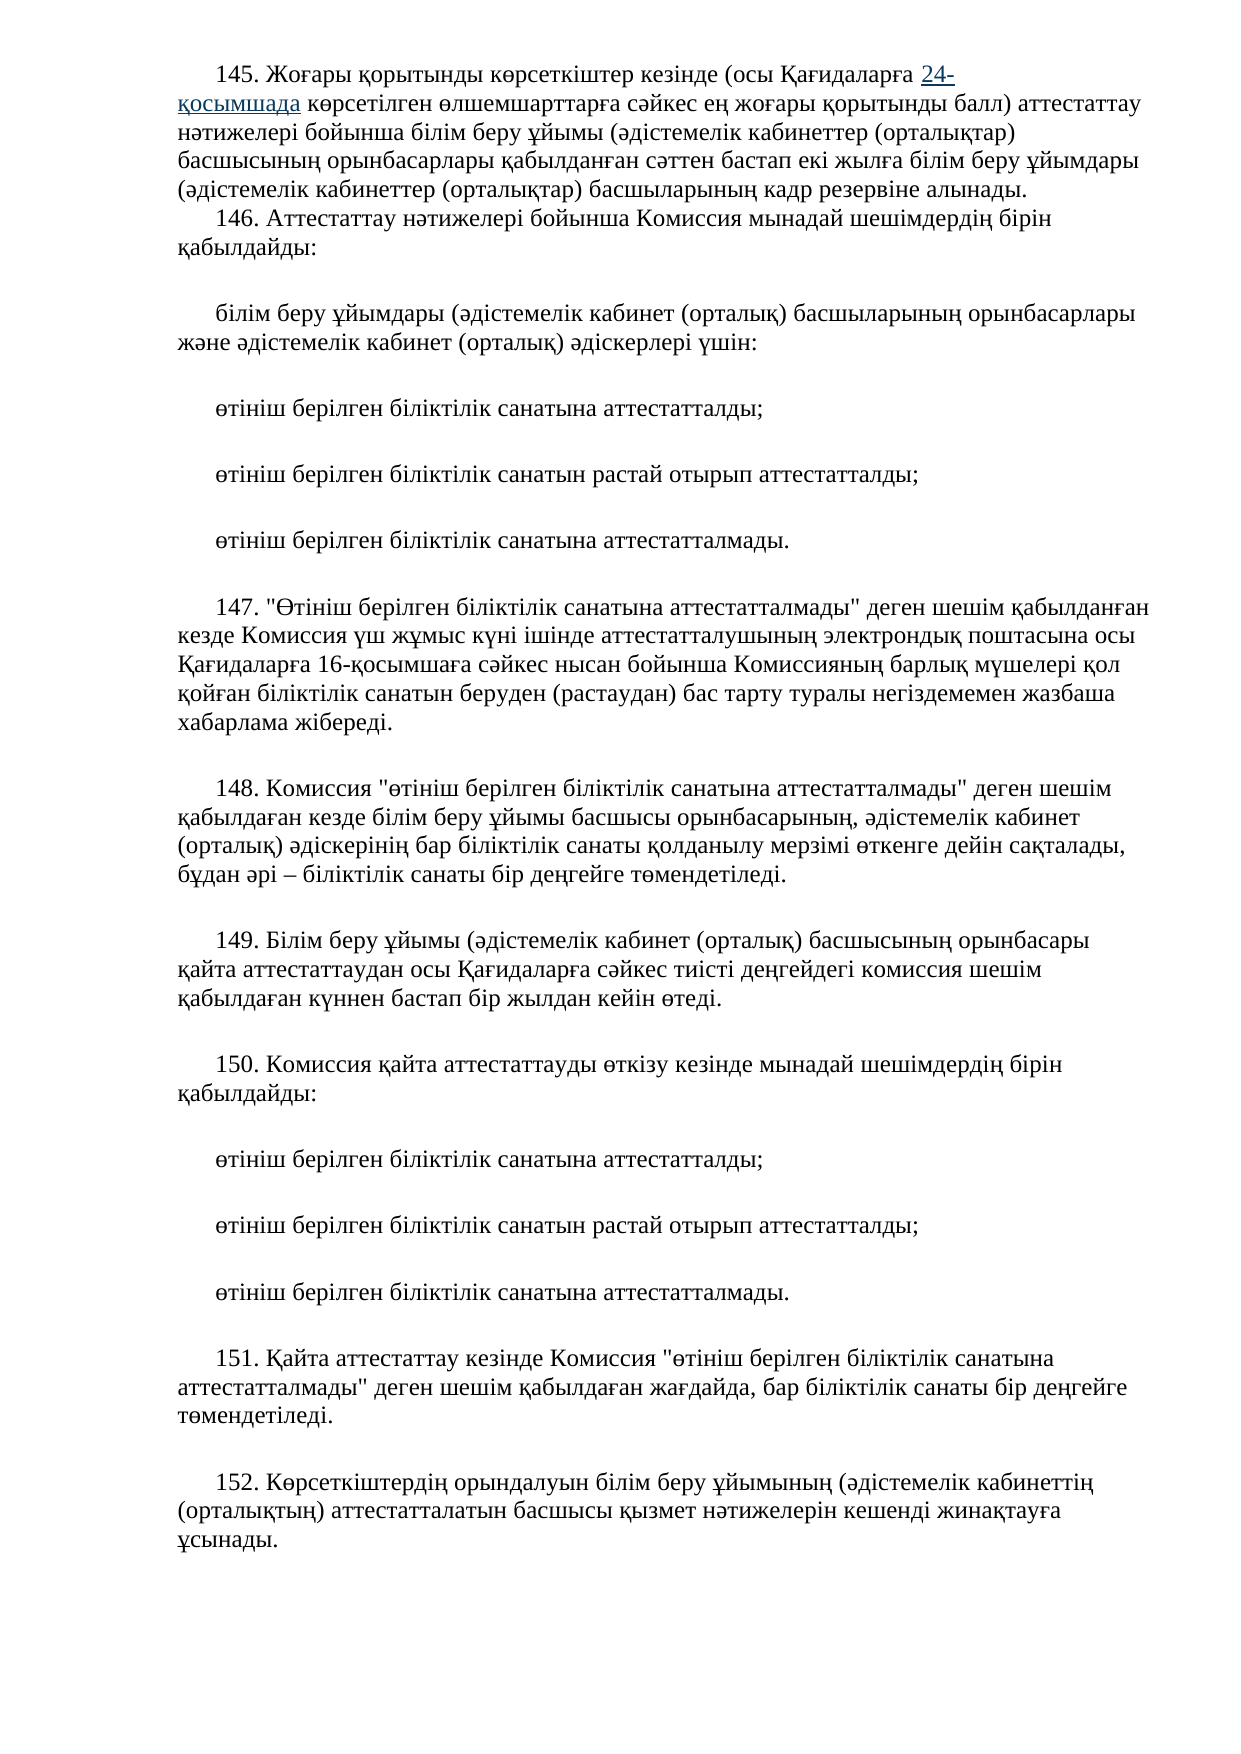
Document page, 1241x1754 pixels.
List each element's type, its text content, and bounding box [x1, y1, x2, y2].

text өтініш берілген біліктілік санатына аттестатталмады. [177, 525, 1152, 554]
text 152. Көрсеткіштердің орындалуын білім беру ұйымының (әдістемелік кабинеттің (орталықтың) аттестатталатын басшысы қызмет нәтижелерін кешенді жинақтауға ұсынады. [177, 1467, 1152, 1553]
text өтініш берілген біліктілік санатына аттестатталды; [177, 393, 1152, 422]
text 148. Комиссия "өтініш берілген біліктілік санатына аттестатталмады" деген шешім қабылдаған кезде білім беру ұйымы басшысы орынбасарының, әдістемелік кабинет (орталық) әдіскерінің бар біліктілік санаты қолданылу мерзімі өткенге дейін сақталады, бұдан әрі – біліктілік санаты бір деңгейге төмендетіледі. [177, 773, 1152, 888]
text 145. Жоғары қорытынды көрсеткіштер кезінде (осы Қағидаларға 24-қосымшада көрсетілген өлшемшарттарға сәйкес ең жоғары қорытынды балл) аттестаттау нәтижелері бойынша білім беру ұйымы (әдістемелік кабинеттер (орталықтар) басшысының орынбасарлары қабылданған сәттен бастап екі жылға білім беру ұйымдары (әдістемелік кабинеттер (орталықтар) басшыларының кадр резервіне алынады. [177, 59, 1152, 203]
text өтініш берілген біліктілік санатына аттестатталды; [177, 1144, 1152, 1173]
text өтініш берілген біліктілік санатына аттестатталмады. [177, 1277, 1152, 1305]
text 151. Қайта аттестаттау кезінде Комиссия "өтініш берілген біліктілік санатына аттестатталмады" деген шешім қабылдаған жағдайда, бар біліктілік санаты бір деңгейге төмендетіледі. [177, 1343, 1152, 1429]
text 149. Білім беру ұйымы (әдістемелік кабинет (орталық) басшысының орынбасары қайта аттестаттаудан осы Қағидаларға сәйкес тиісті деңгейдегі комиссия шешім қабылдаған күннен бастап бір жылдан кейін өтеді. [177, 925, 1152, 1012]
text өтініш берілген біліктілік санатын растай отырып аттестатталды; [177, 1210, 1152, 1239]
text білім беру ұйымдары (әдістемелік кабинет (орталық) басшыларының орынбасарлары және әдістемелік кабинет (орталық) әдіскерлері үшін: [177, 298, 1152, 355]
text өтініш берілген біліктілік санатын растай отырып аттестатталды; [177, 459, 1152, 488]
text 150. Комиссия қайта аттестаттауды өткізу кезінде мынадай шешімдердің бірін қабылдайды: [177, 1049, 1152, 1107]
text 146. Аттестаттау нәтижелері бойынша Комиссия мынадай шешімдердің бірін қабылдайды: [177, 203, 1152, 260]
text 147. "Өтініш берілген біліктілік санатына аттестатталмады" деген шешім қабылданған кезде Комиссия үш жұмыс күні ішінде аттестатталушының электрондық поштасына осы Қағидаларға 16-қосымшаға сәйкес нысан бойынша Комиссияның барлық мүшелері қол қойған біліктілік санатын беруден (растаудан) бас тарту туралы негіздемемен жазбаша хабарлама жібереді. [177, 592, 1152, 735]
